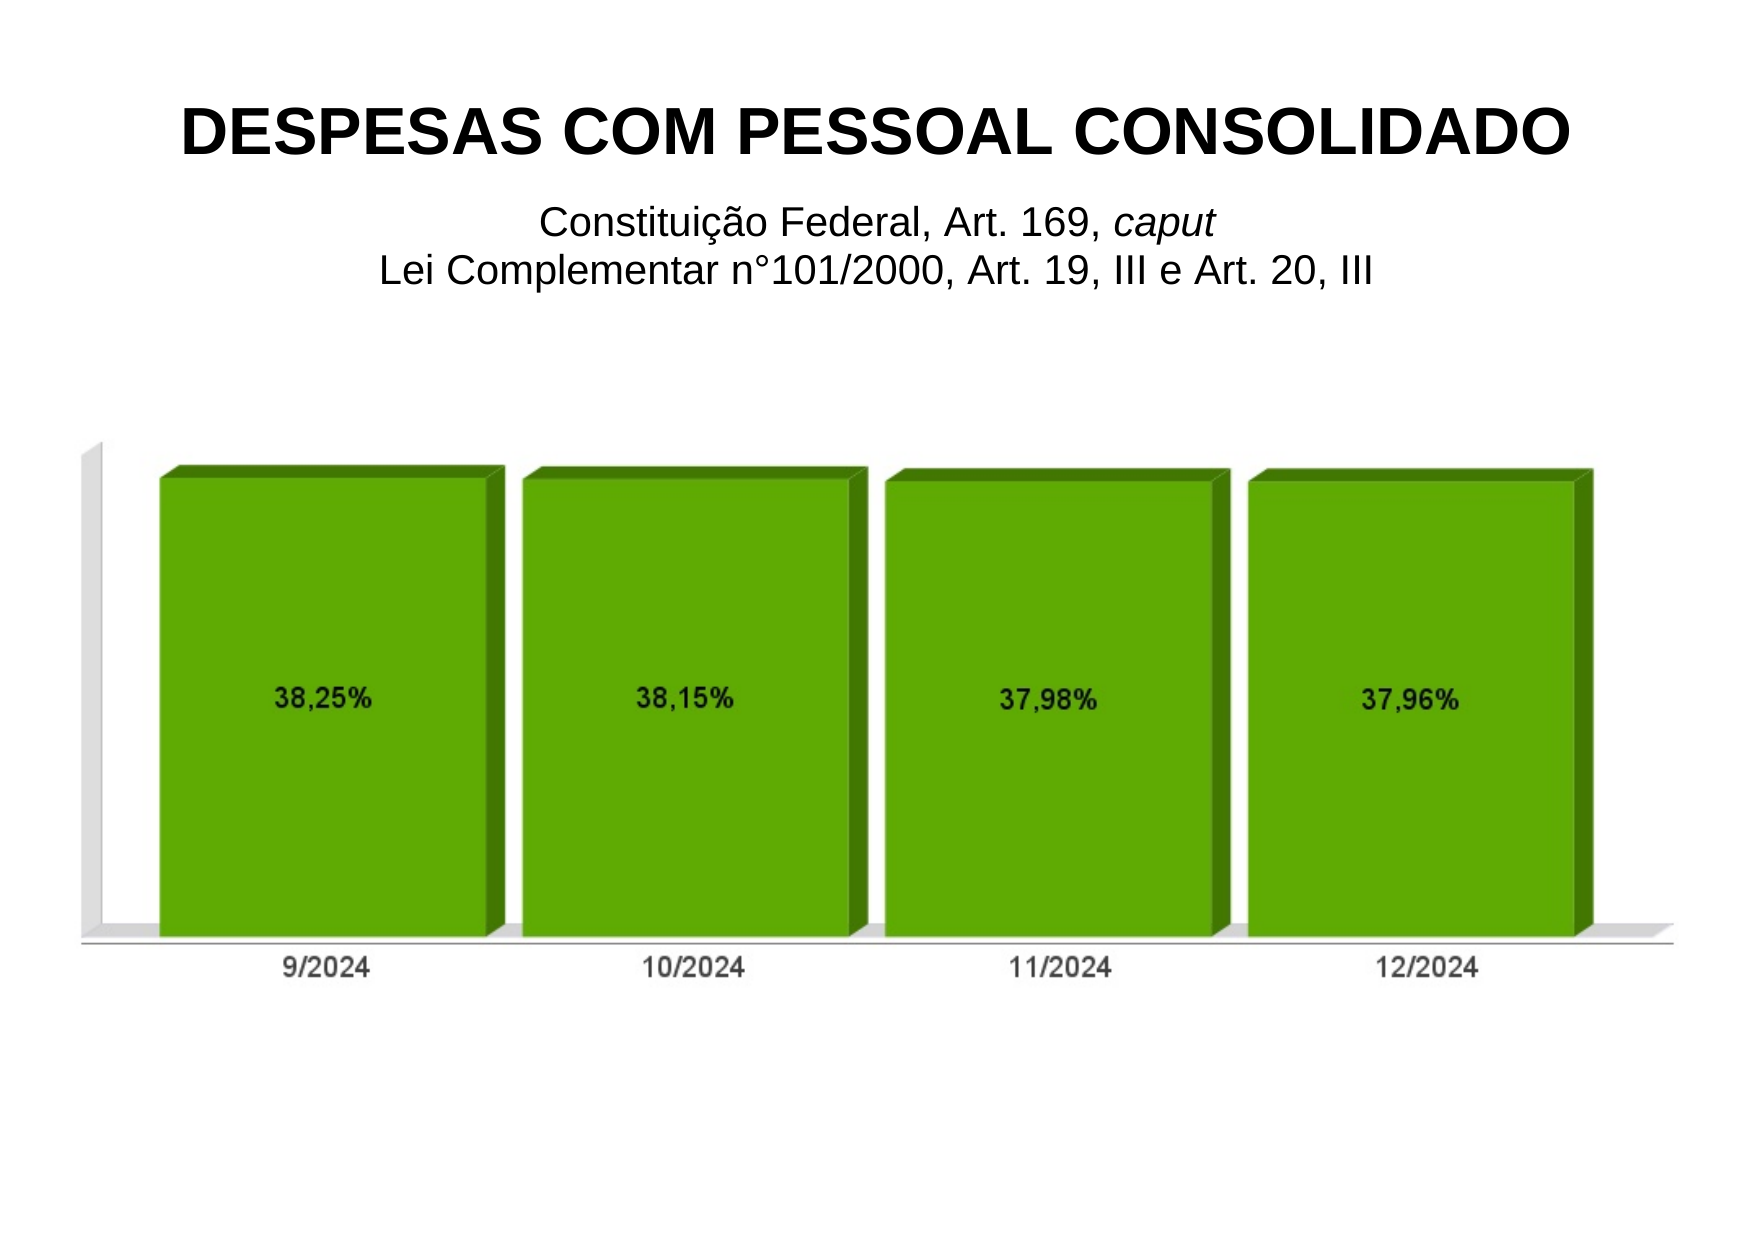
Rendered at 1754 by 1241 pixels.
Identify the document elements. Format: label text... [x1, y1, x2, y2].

text DESPESAS COM PESSOAL CONSOLIDADO [62, 92, 1691, 168]
picture [62, 426, 1692, 997]
text Constituição Federal, Art. 169, caput Lei Complementar n°101/2000, Art. 19, III e Art. 20, III [62, 197, 1691, 293]
